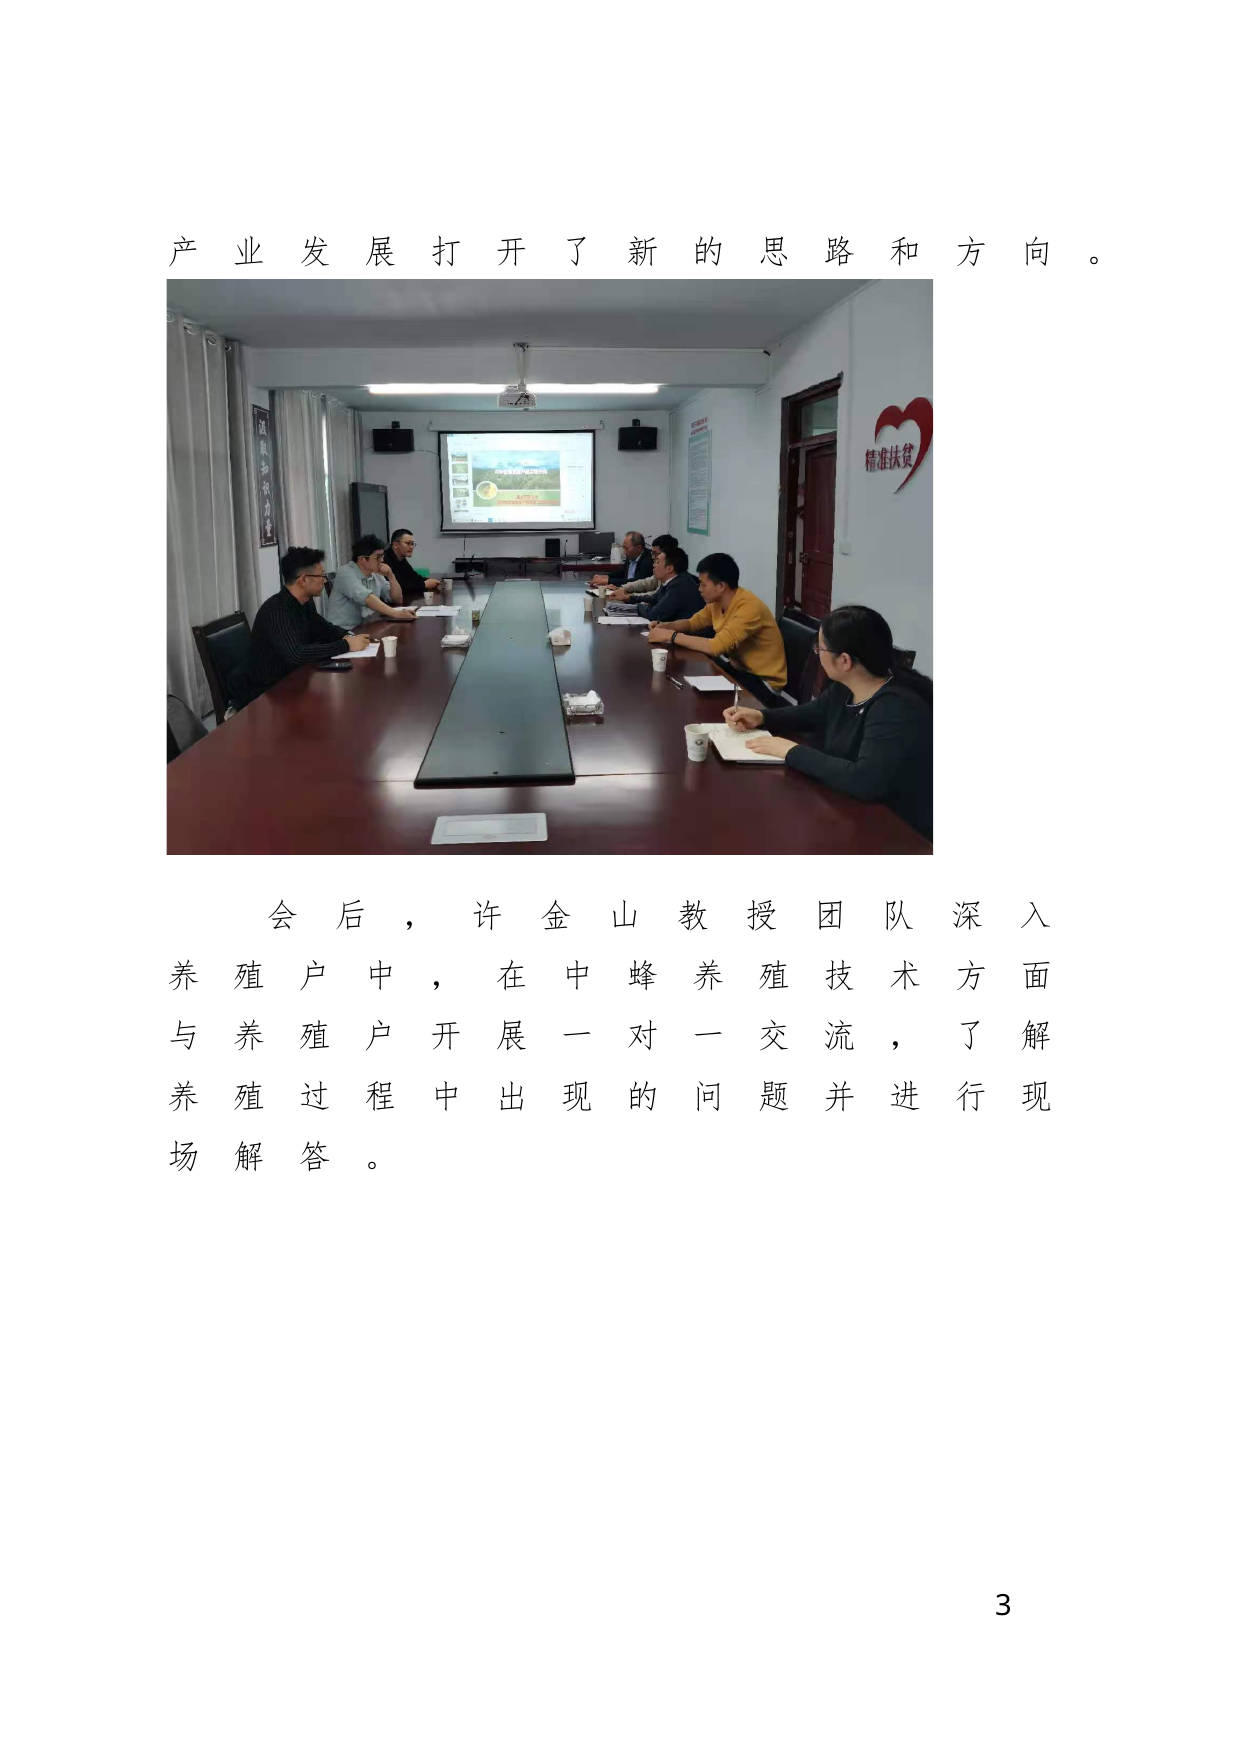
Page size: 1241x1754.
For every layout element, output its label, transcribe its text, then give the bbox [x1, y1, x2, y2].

text 会后，许金山教授团队深入养殖户中，在中蜂养殖技术方面与养殖户开展一对一交流，了解养殖过程中出现的问题并进行现场解答。 [167, 883, 1085, 1184]
picture [166, 279, 934, 855]
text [167, 219, 1085, 280]
